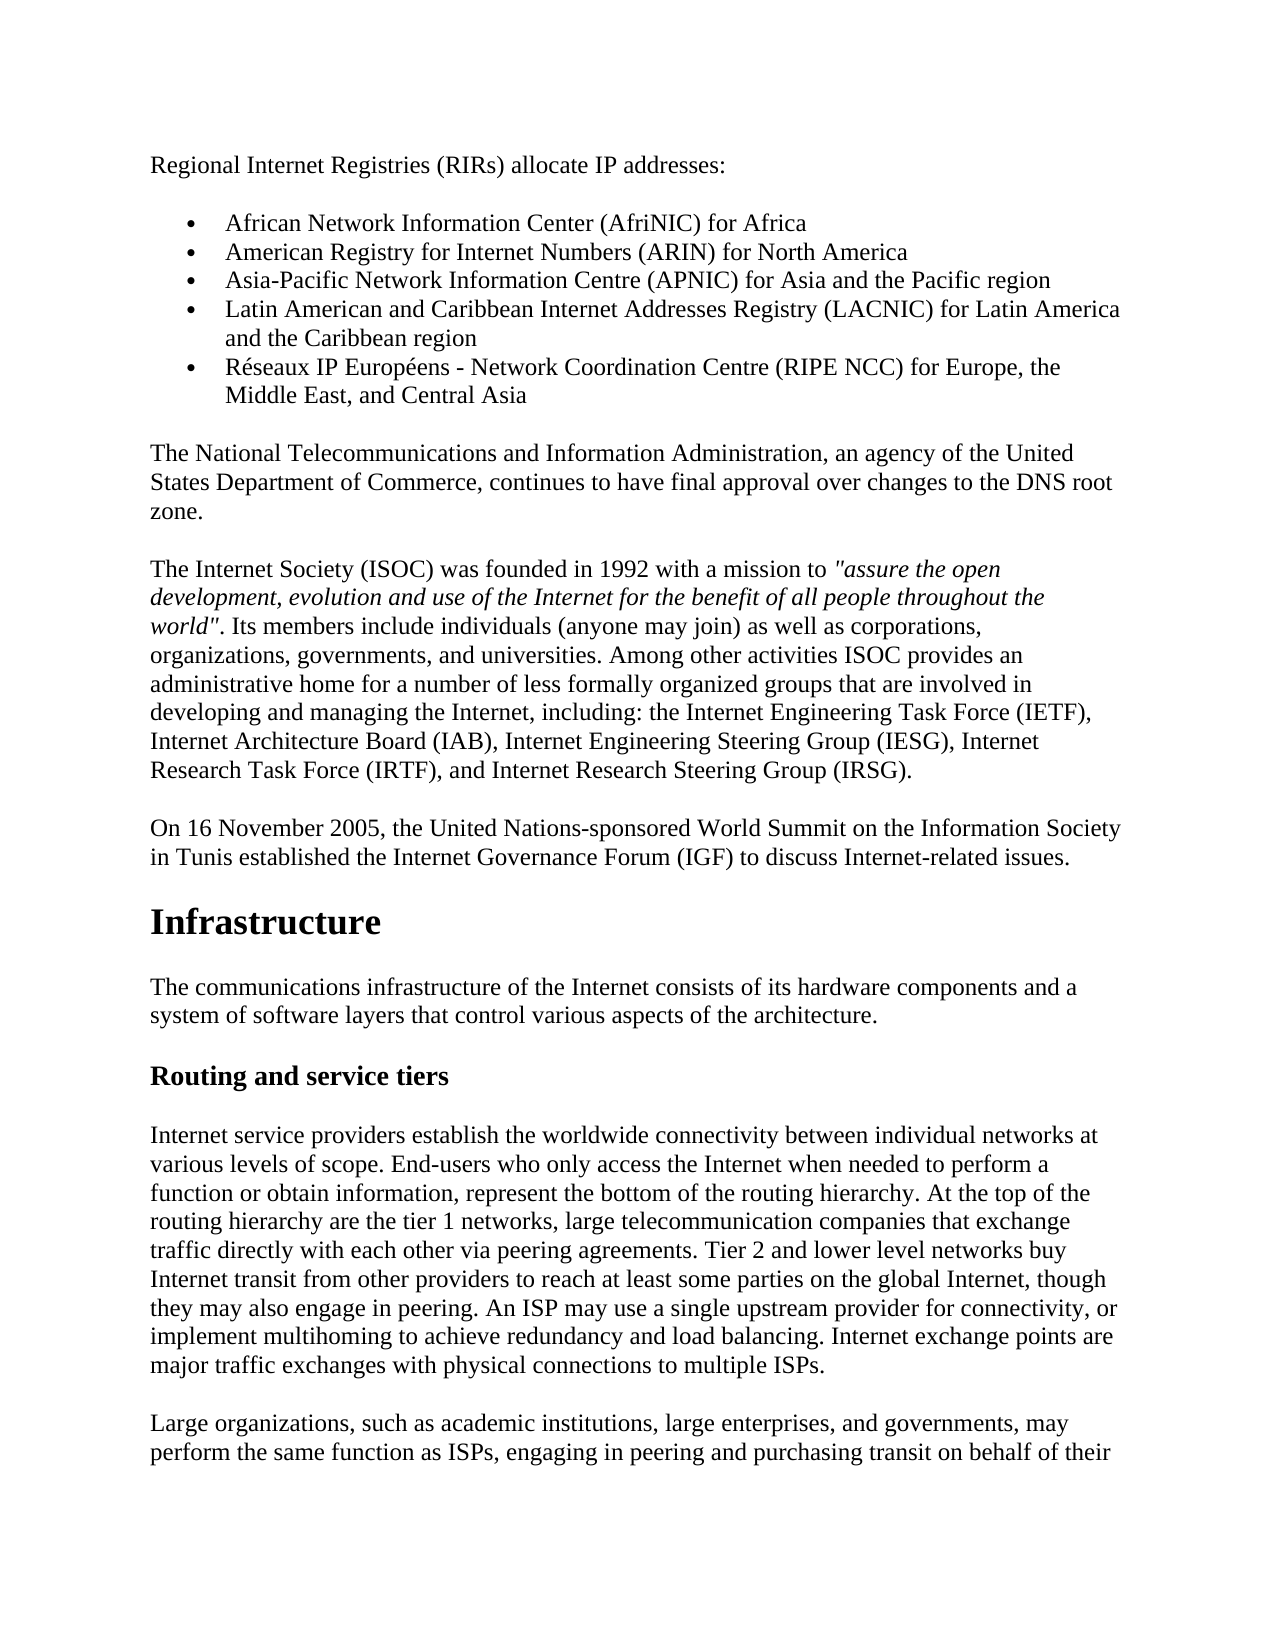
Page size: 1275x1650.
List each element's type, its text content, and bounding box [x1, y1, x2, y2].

list Latin American and Caribbean Internet Addresses Registry (LACNIC) for Latin America and the Caribbean region [187, 294, 1125, 352]
list African Network Information Center (AfriNIC) for Africa [187, 208, 1125, 237]
text Internet service providers establish the worldwide connectivity between individual networks at various levels of scope. End-users who only access the Internet when needed to perform a function or obtain information, represent the bottom of the routing hierarchy. At the top of the routing hierarchy are the tier 1 networks, large telecommunication companies that exchange traffic directly with each other via peering agreements. Tier 2 and lower level networks buy Internet transit from other providers to reach at least some parties on the global Internet, though they may also engage in peering. An may use a single upstream provider for connectivity, or implement multihoming to achieve redundancy and load balancing. Internet exchange points are major traffic exchanges with physical connections to multiple ISPs. [150, 1120, 1125, 1379]
list Asia-Pacific Network Information Centre (APNIC) for Asia and the Pacific region [187, 265, 1125, 294]
text The Internet Society (ISOC) was founded in 1992 with a mission to "assure the open development, evolution and use of the Internet for the benefit of all people throughout the world". Its members include individuals (anyone may join) as well as corporations, organizations, governments, and universities. Among other activities ISOC provides an administrative home for a number of less formally organized groups that are involved in developing and managing the Internet, including: the Internet Engineering Task Force (IETF), Internet Architecture Board (IAB), Internet Engineering Steering Group (IESG), Internet Research Task Force (IRTF), and Internet Research Steering Group (IRSG). [150, 554, 1125, 784]
text On 16 November 2005, the United Nations-sponsored World Summit on the Information Society in Tunis established the Internet Governance Forum (IGF) to discuss Internet-related issues. [150, 813, 1125, 870]
list Réseaux IP Européens - Network Coordination Centre ( ) for Europe, the Middle East, and Central Asia [187, 352, 1125, 409]
text The communications infrastructure of the Internet consists of its hardware components and a system of software layers that control various aspects of the architecture. [150, 972, 1125, 1029]
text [150, 1408, 1125, 1466]
text The National Telecommunications and Information Administration, an agency of the United States Department of Commerce, continues to have final approval over changes to the DNS root zone. [150, 438, 1125, 524]
list American Registry for Internet Numbers (ARIN) for North America [187, 237, 1125, 265]
text Routing and service tiers [150, 1058, 1125, 1091]
text Infrastructure [150, 899, 1125, 943]
text Regional Internet Registries (RIRs) allocate IP addresses: [150, 150, 1125, 179]
